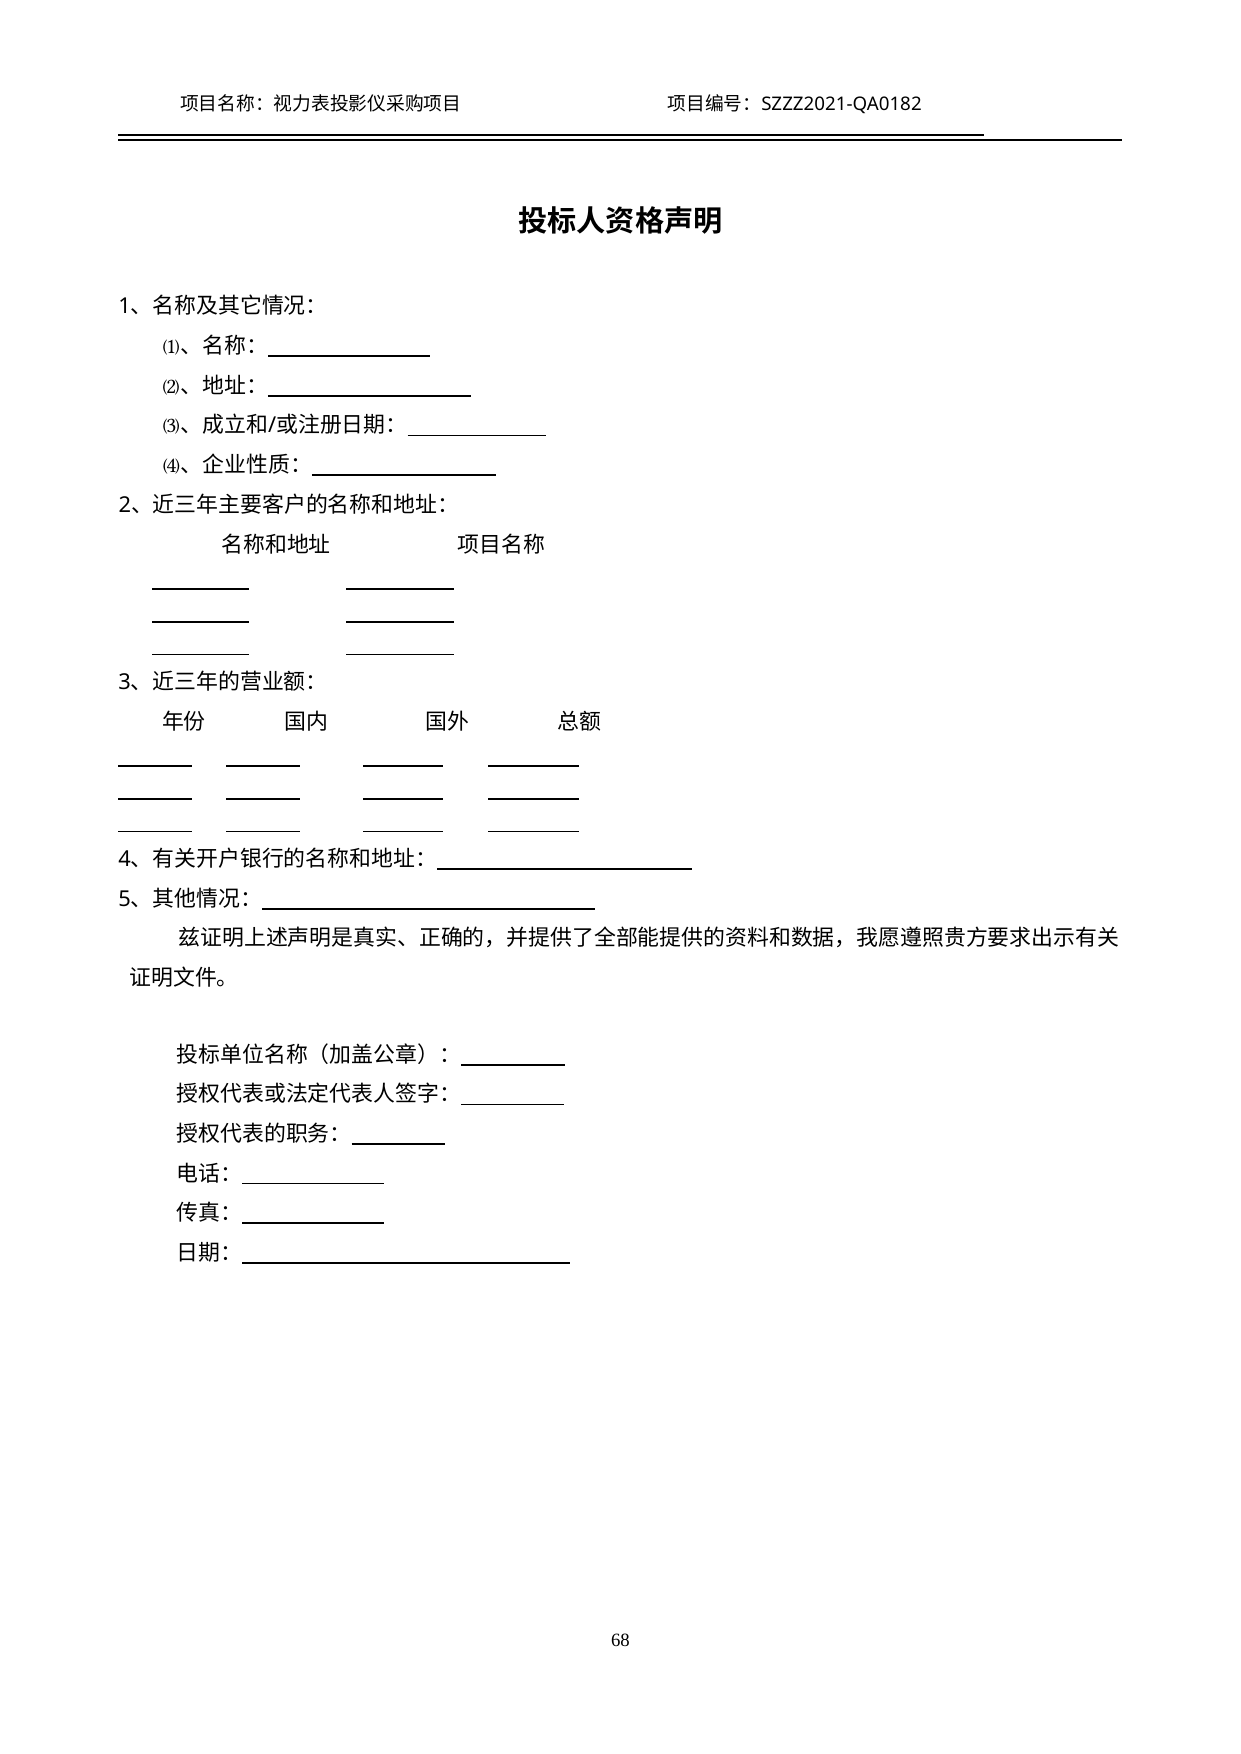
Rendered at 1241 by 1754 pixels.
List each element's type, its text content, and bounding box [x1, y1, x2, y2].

text 年份 国内 国外 总额 [118, 704, 1122, 735]
text 兹证明上述声明是真实、正确的，并提供了全部能提供的资料和数据，我愿遵照贵方要求出示有关证明文件。 [129, 920, 1122, 992]
text 4、有关开户银行的名称和地址： [118, 841, 1122, 873]
text 传真： [176, 1195, 1122, 1227]
text 名称和地址 项目名称 [221, 527, 1122, 558]
text 2、近三年主要客户的名称和地址： [118, 487, 1122, 519]
text 日期： [176, 1235, 1122, 1266]
text 5、其他情况： [118, 881, 1122, 912]
text ⑵、地址： [162, 368, 1122, 399]
text 投标人资格声明 [118, 186, 1122, 251]
text ⑶、成立和/或注册日期： [162, 407, 1122, 439]
text 授权代表的职务： [176, 1116, 1122, 1148]
text ⑷、企业性质： [162, 447, 1122, 479]
text 3、近三年的营业额： [118, 664, 1122, 696]
text 电话： [176, 1156, 1122, 1187]
text 授权代表或法定代表人签字： [176, 1076, 1122, 1108]
text 投标单位名称（加盖公章）： [176, 1037, 1122, 1068]
text ⑴、名称： [162, 328, 1122, 360]
text 1、名称及其它情况： [118, 288, 1122, 320]
